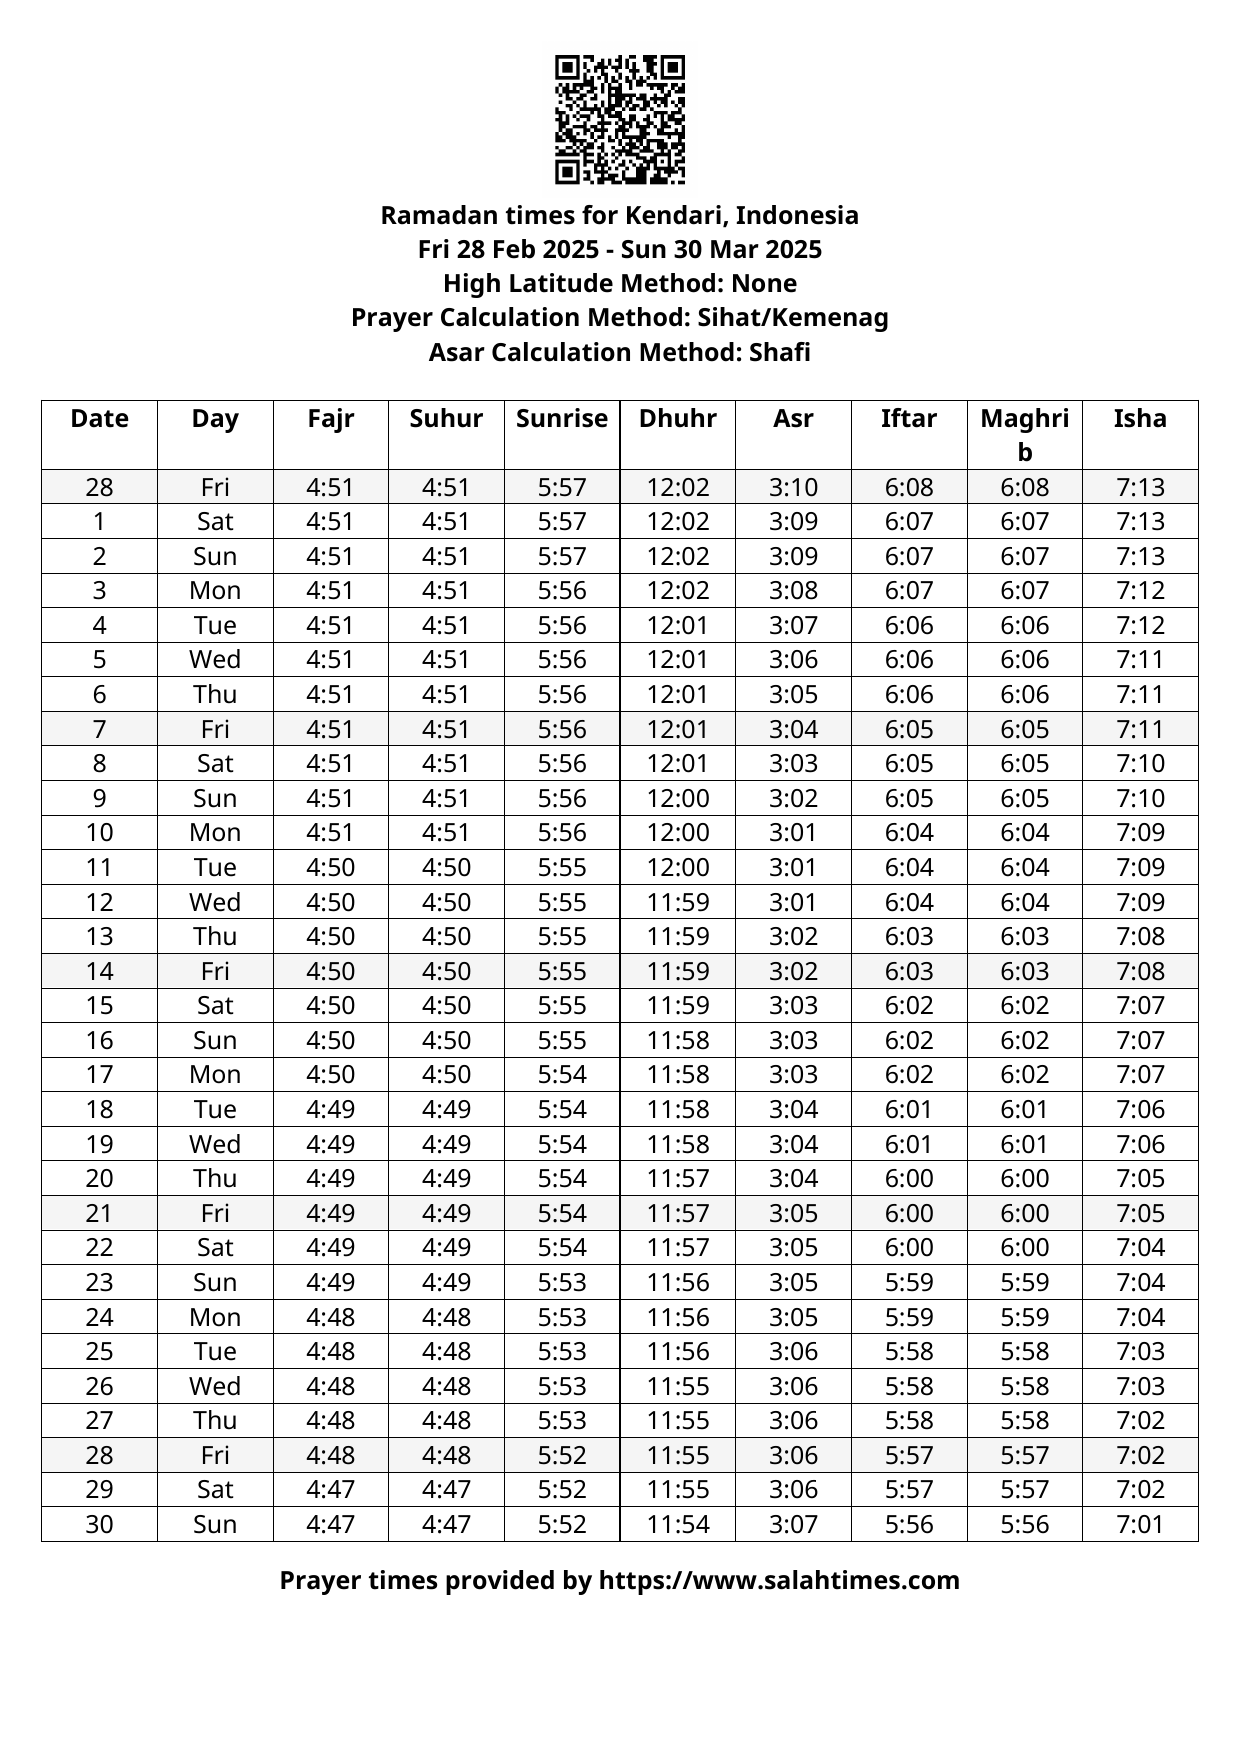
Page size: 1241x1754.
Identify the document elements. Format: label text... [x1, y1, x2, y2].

table_cell 4:49 [274, 1127, 388, 1160]
table_cell 4:51 [274, 643, 388, 676]
table_header Suhur [389, 401, 504, 469]
table_cell Thu [158, 1161, 273, 1195]
table_cell 6:00 [968, 1231, 1082, 1264]
table_cell 4:49 [274, 1161, 388, 1195]
table_cell 5:54 [505, 1231, 619, 1264]
table_cell 5:58 [968, 1404, 1082, 1437]
table_cell 2 [42, 539, 157, 572]
table_cell Wed [158, 1369, 273, 1402]
table_cell 4:50 [274, 885, 388, 918]
table_cell 5:53 [505, 1300, 619, 1333]
table_cell 6:06 [852, 677, 967, 711]
table_cell 6:02 [852, 1058, 967, 1091]
table_cell 4:48 [389, 1300, 504, 1333]
table_cell 10 [42, 816, 157, 849]
table_cell 7:03 [1083, 1334, 1198, 1368]
table_cell 6:05 [852, 746, 967, 780]
table_cell 13 [42, 919, 157, 953]
table_cell 18 [42, 1092, 157, 1126]
table_cell 11:58 [621, 1058, 735, 1091]
table_cell 4:51 [389, 574, 504, 607]
table_cell 4 [42, 608, 157, 642]
table_cell 4:50 [389, 1058, 504, 1091]
table_cell 7:05 [1083, 1196, 1198, 1229]
table_cell 5:58 [968, 1334, 1082, 1368]
table_cell 4:51 [274, 781, 388, 814]
table_cell Sun [158, 781, 273, 814]
table_cell 5:56 [505, 574, 619, 607]
table_cell 11:56 [621, 1265, 735, 1299]
table_cell 4:50 [389, 954, 504, 987]
table_cell Fri [158, 1438, 273, 1472]
table_cell 4:49 [389, 1196, 504, 1229]
table_cell Tue [158, 850, 273, 884]
table_cell 4:48 [274, 1334, 388, 1368]
table_cell 3:05 [736, 1196, 851, 1229]
table_cell 5:56 [505, 712, 619, 745]
table_cell 6:06 [968, 677, 1082, 711]
table_cell 5:56 [505, 781, 619, 814]
table_cell 12:00 [621, 781, 735, 814]
table_cell 7:04 [1083, 1231, 1198, 1264]
table_cell 4:51 [274, 608, 388, 642]
table_cell 5:57 [852, 1473, 967, 1506]
table_cell 1 [42, 504, 157, 538]
table_header Iftar [852, 401, 967, 469]
table_cell 7:10 [1083, 746, 1198, 780]
table_cell Wed [158, 1127, 273, 1160]
table_cell 4:51 [389, 677, 504, 711]
table_cell 4:51 [389, 816, 504, 849]
table_cell 5:56 [968, 1507, 1082, 1541]
table_cell 7:07 [1083, 989, 1198, 1022]
table_cell 3:06 [736, 1369, 851, 1402]
table_cell 5:55 [505, 989, 619, 1022]
table_cell 3:06 [736, 1334, 851, 1368]
table_cell 5:56 [505, 746, 619, 780]
table_cell 7:06 [1083, 1092, 1198, 1126]
table_cell 5:57 [852, 1438, 967, 1472]
table_cell 11:57 [621, 1196, 735, 1229]
table_cell 7:07 [1083, 1058, 1198, 1091]
table_cell 27 [42, 1404, 157, 1437]
text Prayer times provided by https://www.salahtimes.com [42, 1563, 1198, 1597]
table_cell 12 [42, 885, 157, 918]
table_cell 4:49 [389, 1265, 504, 1299]
table_header Isha [1083, 401, 1198, 469]
table_cell Fri [158, 1196, 273, 1229]
table_cell 5:56 [852, 1507, 967, 1541]
table_cell 3:06 [736, 1438, 851, 1472]
table_cell 11:58 [621, 1127, 735, 1160]
table_cell 3:02 [736, 954, 851, 987]
table_cell 7:12 [1083, 608, 1198, 642]
table_cell 6:04 [968, 850, 1082, 884]
table_cell 5:54 [505, 1161, 619, 1195]
table_cell 7:10 [1083, 781, 1198, 814]
table_cell Sat [158, 504, 273, 538]
table_cell 24 [42, 1300, 157, 1333]
table_cell 4:50 [274, 919, 388, 953]
table_cell Wed [158, 643, 273, 676]
table_cell 6:02 [852, 989, 967, 1022]
table_cell 5:54 [505, 1127, 619, 1160]
table_cell 12:01 [621, 677, 735, 711]
table_cell Thu [158, 919, 273, 953]
table_cell 5:52 [505, 1473, 619, 1506]
table_cell 5:58 [968, 1369, 1082, 1402]
table_cell 6:01 [968, 1127, 1082, 1160]
table_cell 6:07 [852, 574, 967, 607]
table_cell 6:02 [968, 1023, 1082, 1057]
table_cell Sun [158, 1023, 273, 1057]
table_cell 7:09 [1083, 850, 1198, 884]
table_cell 4:48 [389, 1334, 504, 1368]
table_cell Mon [158, 816, 273, 849]
table_cell 28 [42, 470, 157, 503]
table_cell 4:48 [389, 1404, 504, 1437]
table_cell 6:07 [968, 504, 1082, 538]
table_cell 6:01 [968, 1092, 1082, 1126]
table_cell 5:52 [505, 1438, 619, 1472]
table_cell 5:53 [505, 1334, 619, 1368]
table_cell 6:08 [852, 470, 967, 503]
table_cell 4:51 [389, 746, 504, 780]
table_cell 3:06 [736, 1473, 851, 1506]
table_cell 5 [42, 643, 157, 676]
table_cell 6:01 [852, 1127, 967, 1160]
table_header Sunrise [505, 401, 619, 469]
table_cell 5:59 [852, 1300, 967, 1333]
table_cell 6:05 [968, 781, 1082, 814]
table_cell 3:04 [736, 1092, 851, 1126]
table_cell 5:53 [505, 1369, 619, 1402]
table_cell 11:56 [621, 1334, 735, 1368]
table_cell 4:48 [274, 1300, 388, 1333]
table_header Dhuhr [621, 401, 735, 469]
table_cell 7:04 [1083, 1300, 1198, 1333]
text High Latitude Method: None [42, 266, 1198, 300]
table_cell 3:05 [736, 677, 851, 711]
table_cell 5:56 [505, 608, 619, 642]
table_cell 11:58 [621, 1023, 735, 1057]
table_cell 4:51 [389, 643, 504, 676]
table_cell 7:04 [1083, 1265, 1198, 1299]
table_cell 3:08 [736, 574, 851, 607]
table_cell 12:00 [621, 850, 735, 884]
table_cell 6:04 [968, 816, 1082, 849]
table_header Fajr [274, 401, 388, 469]
table_cell 3:05 [736, 1300, 851, 1333]
table_cell 6:05 [968, 746, 1082, 780]
table_cell 4:48 [389, 1369, 504, 1402]
table_cell 5:59 [852, 1265, 967, 1299]
table_cell 5:58 [852, 1404, 967, 1437]
table_cell 5:55 [505, 850, 619, 884]
table_cell 4:47 [274, 1507, 388, 1541]
table_cell 6:05 [968, 712, 1082, 745]
table_cell 4:49 [389, 1127, 504, 1160]
table_cell 4:51 [274, 712, 388, 745]
table_cell 6:07 [968, 574, 1082, 607]
table_cell 7:03 [1083, 1369, 1198, 1402]
table_cell 30 [42, 1507, 157, 1541]
table_cell 6:04 [852, 885, 967, 918]
table_cell 5:56 [505, 816, 619, 849]
table_cell Tue [158, 1092, 273, 1126]
table_cell 6:06 [852, 608, 967, 642]
table_cell 11 [42, 850, 157, 884]
table_cell Sat [158, 1473, 273, 1506]
text Ramadan times for Kendari, Indonesia [42, 198, 1198, 232]
table_cell 6:05 [852, 712, 967, 745]
table_cell 4:47 [389, 1507, 504, 1541]
table_cell Fri [158, 954, 273, 987]
table_cell 4:51 [389, 781, 504, 814]
text Prayer Calculation Method: Sihat/Kemenag [42, 300, 1198, 334]
table_cell 3:01 [736, 816, 851, 849]
table_cell 12:00 [621, 816, 735, 849]
table_cell 11:59 [621, 885, 735, 918]
table_cell 4:51 [274, 746, 388, 780]
table_cell 26 [42, 1369, 157, 1402]
table_cell 6:02 [968, 1058, 1082, 1091]
table_cell 19 [42, 1127, 157, 1160]
table_cell 11:55 [621, 1438, 735, 1472]
table_cell 20 [42, 1161, 157, 1195]
table_cell 3:04 [736, 712, 851, 745]
table_cell 4:49 [274, 1092, 388, 1126]
table_cell 7 [42, 712, 157, 745]
table_cell 16 [42, 1023, 157, 1057]
picture [542, 41, 699, 198]
table_cell 17 [42, 1058, 157, 1091]
text Asar Calculation Method: Shafi [42, 334, 1198, 368]
table_cell 21 [42, 1196, 157, 1229]
table_cell 4:51 [274, 539, 388, 572]
table_cell 5:54 [505, 1196, 619, 1229]
table_cell 6:06 [968, 643, 1082, 676]
table_cell 6:04 [852, 816, 967, 849]
table_cell 5:59 [968, 1300, 1082, 1333]
table_cell Tue [158, 608, 273, 642]
table_cell 7:11 [1083, 643, 1198, 676]
table_cell 4:51 [274, 504, 388, 538]
table_cell 4:50 [274, 1058, 388, 1091]
table_cell 7:02 [1083, 1438, 1198, 1472]
table_cell 7:01 [1083, 1507, 1198, 1541]
table_cell 3:04 [736, 1127, 851, 1160]
table_cell 6:05 [852, 781, 967, 814]
table_cell 3:03 [736, 746, 851, 780]
table_cell 11:58 [621, 1092, 735, 1126]
table_cell 5:54 [505, 1092, 619, 1126]
table_cell 12:02 [621, 539, 735, 572]
table_cell 4:50 [389, 919, 504, 953]
table_cell 6:04 [852, 850, 967, 884]
table_cell Sun [158, 1265, 273, 1299]
table_cell 4:48 [389, 1438, 504, 1472]
table_cell 6:00 [968, 1161, 1082, 1195]
table_cell 5:57 [505, 539, 619, 572]
table_cell 11:57 [621, 1161, 735, 1195]
table_cell 5:57 [505, 470, 619, 503]
table_cell 12:01 [621, 712, 735, 745]
table_cell 11:55 [621, 1404, 735, 1437]
table_cell 6:06 [968, 608, 1082, 642]
table_cell 4:50 [274, 989, 388, 1022]
table_cell 3 [42, 574, 157, 607]
table_cell 7:05 [1083, 1161, 1198, 1195]
table_cell 6:00 [968, 1196, 1082, 1229]
table_cell 12:01 [621, 746, 735, 780]
table_cell 3:07 [736, 1507, 851, 1541]
table_cell 23 [42, 1265, 157, 1299]
table_cell 11:55 [621, 1369, 735, 1402]
table_cell 8 [42, 746, 157, 780]
table_cell 3:09 [736, 504, 851, 538]
table_cell 4:51 [389, 608, 504, 642]
table_cell 3:04 [736, 1161, 851, 1195]
table_cell 7:11 [1083, 712, 1198, 745]
table_cell 6:03 [968, 919, 1082, 953]
table_header Asr [736, 401, 851, 469]
table_header Day [158, 401, 273, 469]
table_cell 29 [42, 1473, 157, 1506]
table_cell 6:02 [968, 989, 1082, 1022]
table_cell 5:57 [505, 504, 619, 538]
table_cell 4:51 [389, 504, 504, 538]
table_cell 4:49 [274, 1231, 388, 1264]
table_cell 4:51 [389, 470, 504, 503]
table_cell 5:58 [852, 1369, 967, 1402]
table_cell 3:03 [736, 989, 851, 1022]
table_cell 4:51 [274, 574, 388, 607]
table_cell 3:03 [736, 1058, 851, 1091]
table_cell 4:48 [274, 1404, 388, 1437]
table_cell 4:49 [274, 1196, 388, 1229]
table_cell 4:47 [389, 1473, 504, 1506]
table_cell Sat [158, 1231, 273, 1264]
table_cell 4:50 [389, 989, 504, 1022]
table_cell 7:08 [1083, 954, 1198, 987]
table_cell 6:00 [852, 1161, 967, 1195]
table_cell 5:57 [968, 1438, 1082, 1472]
table_cell 7:13 [1083, 539, 1198, 572]
table_cell 11:54 [621, 1507, 735, 1541]
table_cell 6:08 [968, 470, 1082, 503]
table_cell Fri [158, 470, 273, 503]
table_cell 5:52 [505, 1507, 619, 1541]
table_cell 7:12 [1083, 574, 1198, 607]
table_cell 4:49 [274, 1265, 388, 1299]
table_cell 5:57 [968, 1473, 1082, 1506]
table_cell Tue [158, 1334, 273, 1368]
table_cell 7:06 [1083, 1127, 1198, 1160]
table_cell 11:59 [621, 919, 735, 953]
table_cell 7:13 [1083, 504, 1198, 538]
table_cell 6 [42, 677, 157, 711]
table_cell 4:50 [274, 1023, 388, 1057]
table_cell 4:49 [389, 1231, 504, 1264]
table_cell 11:59 [621, 989, 735, 1022]
table_cell 7:09 [1083, 816, 1198, 849]
table_cell Wed [158, 885, 273, 918]
table_cell 3:06 [736, 1404, 851, 1437]
table_cell 3:02 [736, 781, 851, 814]
table_cell 5:55 [505, 954, 619, 987]
table_cell Mon [158, 1058, 273, 1091]
table_cell 3:01 [736, 850, 851, 884]
table_cell 12:01 [621, 608, 735, 642]
table_cell 6:00 [852, 1231, 967, 1264]
table_cell 4:50 [389, 1023, 504, 1057]
table_cell 6:03 [852, 954, 967, 987]
table_cell 4:50 [274, 954, 388, 987]
table_cell 3:03 [736, 1023, 851, 1057]
table_cell 4:51 [389, 712, 504, 745]
table_cell 6:07 [968, 539, 1082, 572]
table_cell 4:49 [389, 1092, 504, 1126]
table_cell 4:50 [274, 850, 388, 884]
table_cell Sat [158, 746, 273, 780]
table_cell 5:59 [968, 1265, 1082, 1299]
table_cell 5:53 [505, 1404, 619, 1437]
table_cell 5:55 [505, 1023, 619, 1057]
table_cell 6:04 [968, 885, 1082, 918]
table_cell 3:06 [736, 643, 851, 676]
table_cell Mon [158, 574, 273, 607]
table_cell 22 [42, 1231, 157, 1264]
table_cell 7:09 [1083, 885, 1198, 918]
table_cell Thu [158, 677, 273, 711]
table_cell Thu [158, 1404, 273, 1437]
table_cell 4:50 [389, 850, 504, 884]
table_cell 11:55 [621, 1473, 735, 1506]
table_cell Sun [158, 1507, 273, 1541]
table_header Maghrib [968, 401, 1082, 469]
table_cell 3:10 [736, 470, 851, 503]
table_cell 25 [42, 1334, 157, 1368]
table_cell 12:01 [621, 643, 735, 676]
table_cell 11:57 [621, 1231, 735, 1264]
table_cell 6:00 [852, 1196, 967, 1229]
text Fri 28 Feb 2025 - Sun 30 Mar 2025 [42, 232, 1198, 266]
table_cell 6:07 [852, 539, 967, 572]
table_cell 5:55 [505, 919, 619, 953]
table_cell 3:05 [736, 1265, 851, 1299]
table_cell 4:48 [274, 1438, 388, 1472]
table_cell 3:02 [736, 919, 851, 953]
table_cell 5:58 [852, 1334, 967, 1368]
table_cell 4:49 [389, 1161, 504, 1195]
table_cell 14 [42, 954, 157, 987]
table_cell 7:11 [1083, 677, 1198, 711]
table_cell 5:56 [505, 677, 619, 711]
table_cell 6:07 [852, 504, 967, 538]
table_cell 7:07 [1083, 1023, 1198, 1057]
table_cell 6:01 [852, 1092, 967, 1126]
table_cell 3:05 [736, 1231, 851, 1264]
table_cell 4:51 [274, 470, 388, 503]
table_cell Sun [158, 539, 273, 572]
table_cell 12:02 [621, 470, 735, 503]
table_header Date [42, 401, 157, 469]
table_cell 3:09 [736, 539, 851, 572]
table_cell 4:51 [274, 816, 388, 849]
table_cell 28 [42, 1438, 157, 1472]
table_cell 5:53 [505, 1265, 619, 1299]
table_cell 6:03 [852, 919, 967, 953]
table_cell 4:48 [274, 1369, 388, 1402]
table_cell Mon [158, 1300, 273, 1333]
table_cell 6:06 [852, 643, 967, 676]
table_cell 7:08 [1083, 919, 1198, 953]
table_cell 4:51 [274, 677, 388, 711]
table_cell 7:02 [1083, 1473, 1198, 1506]
table_cell 5:56 [505, 643, 619, 676]
table_cell 3:01 [736, 885, 851, 918]
table_cell 7:02 [1083, 1404, 1198, 1437]
table_cell 11:59 [621, 954, 735, 987]
table_cell 7:13 [1083, 470, 1198, 503]
table_cell 9 [42, 781, 157, 814]
table_cell 4:50 [389, 885, 504, 918]
table_cell 15 [42, 989, 157, 1022]
table_cell 12:02 [621, 504, 735, 538]
table_cell 11:56 [621, 1300, 735, 1333]
table_cell Sat [158, 989, 273, 1022]
table_cell 4:51 [389, 539, 504, 572]
table_cell 12:02 [621, 574, 735, 607]
table_cell 6:03 [968, 954, 1082, 987]
table_cell 4:47 [274, 1473, 388, 1506]
table_cell 3:07 [736, 608, 851, 642]
table_cell 6:02 [852, 1023, 967, 1057]
table_cell Fri [158, 712, 273, 745]
table_cell 5:54 [505, 1058, 619, 1091]
table_cell 5:55 [505, 885, 619, 918]
